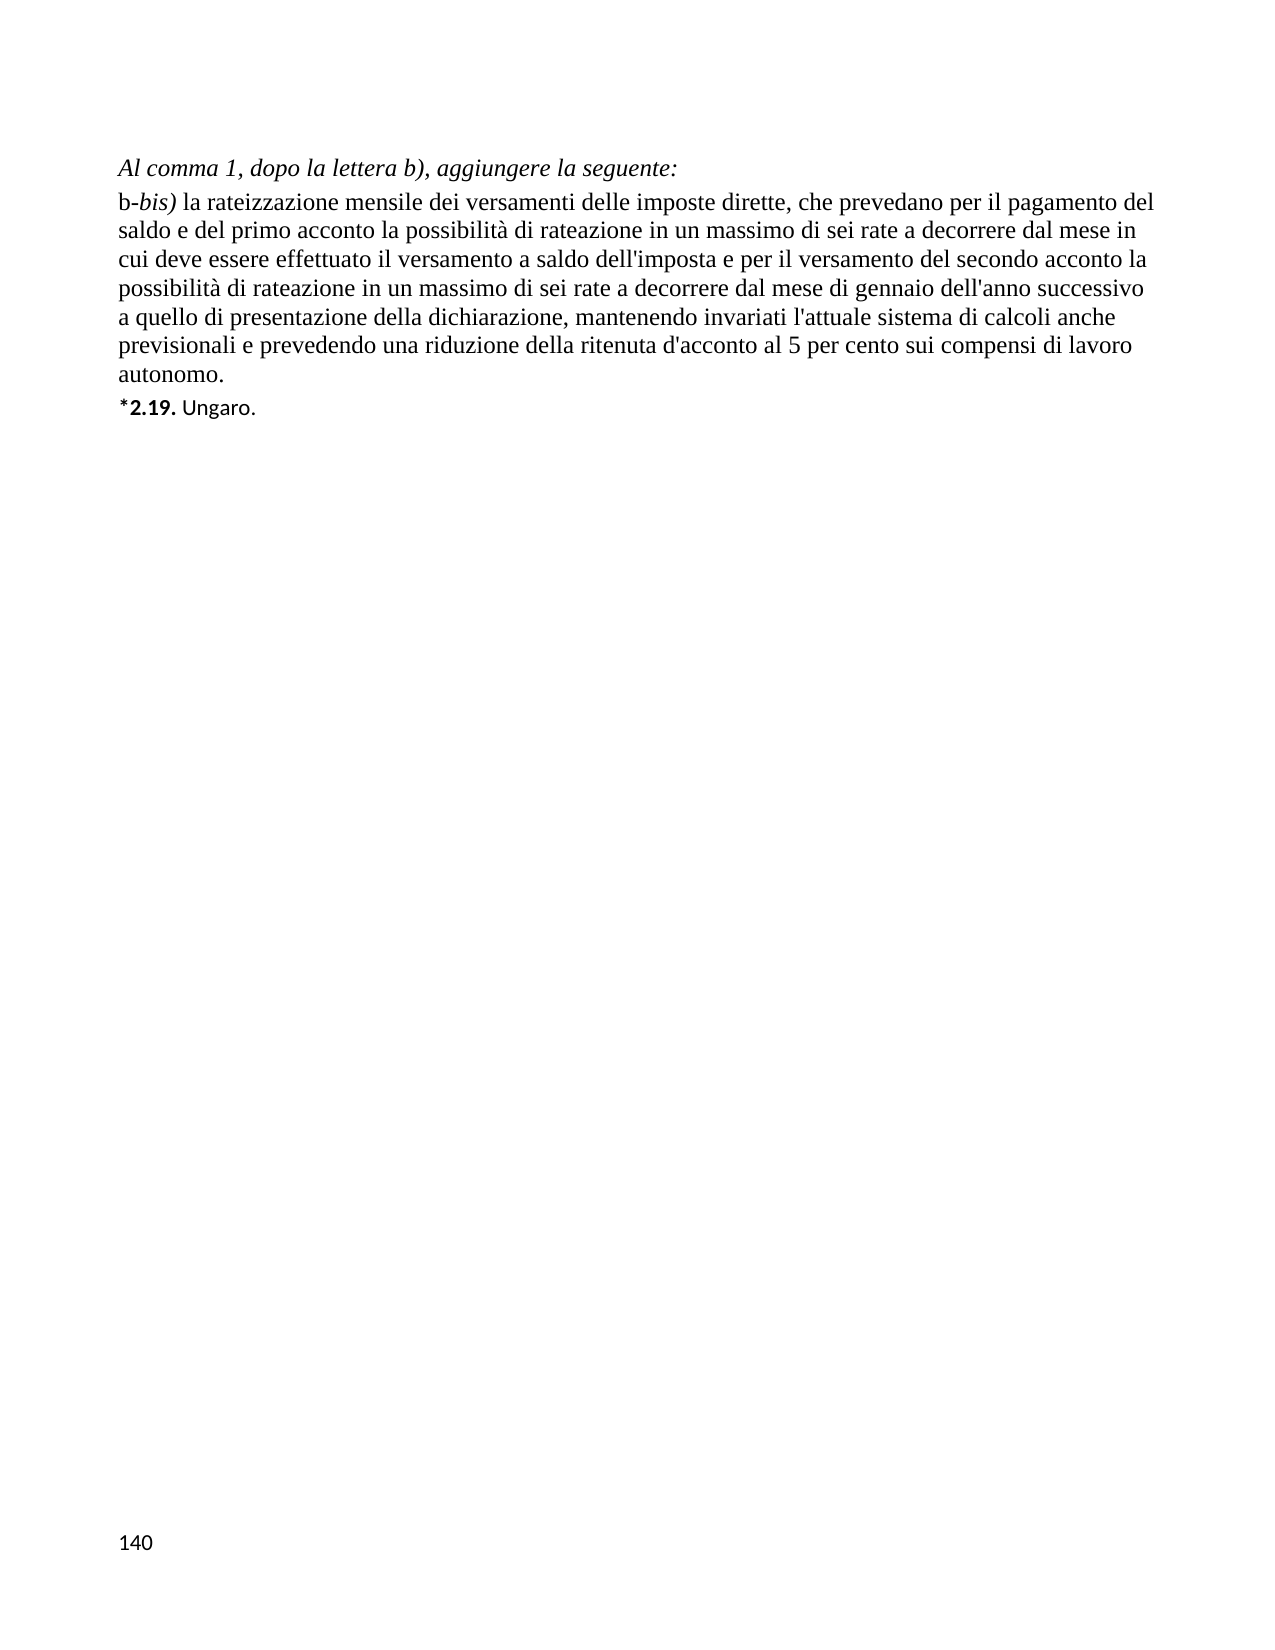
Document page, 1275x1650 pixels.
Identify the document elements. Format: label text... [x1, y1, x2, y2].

text Al comma 1, dopo la lettera b), aggiungere la seguente: [118, 153, 1157, 181]
text b-bis) la rateizzazione mensile dei versamenti delle imposte dirette, che prevedano per il pagamento del saldo e del primo acconto la possibilità di rateazione in un massimo di sei rate a decorrere dal mese in cui deve essere effettuato il versamento a saldo dell'imposta e per il versamento del secondo acconto la possibilità di rateazione in un massimo di sei rate a decorrere dal mese di gennaio dell'anno successivo a quello di presentazione della dichiarazione, mantenendo invariati l'attuale sistema di calcoli anche previsionali e prevedendo una riduzione della ritenuta d'acconto al 5 per cento sui compensi di lavoro autonomo. [118, 187, 1157, 388]
text *2.19. Ungaro. [118, 393, 1157, 421]
